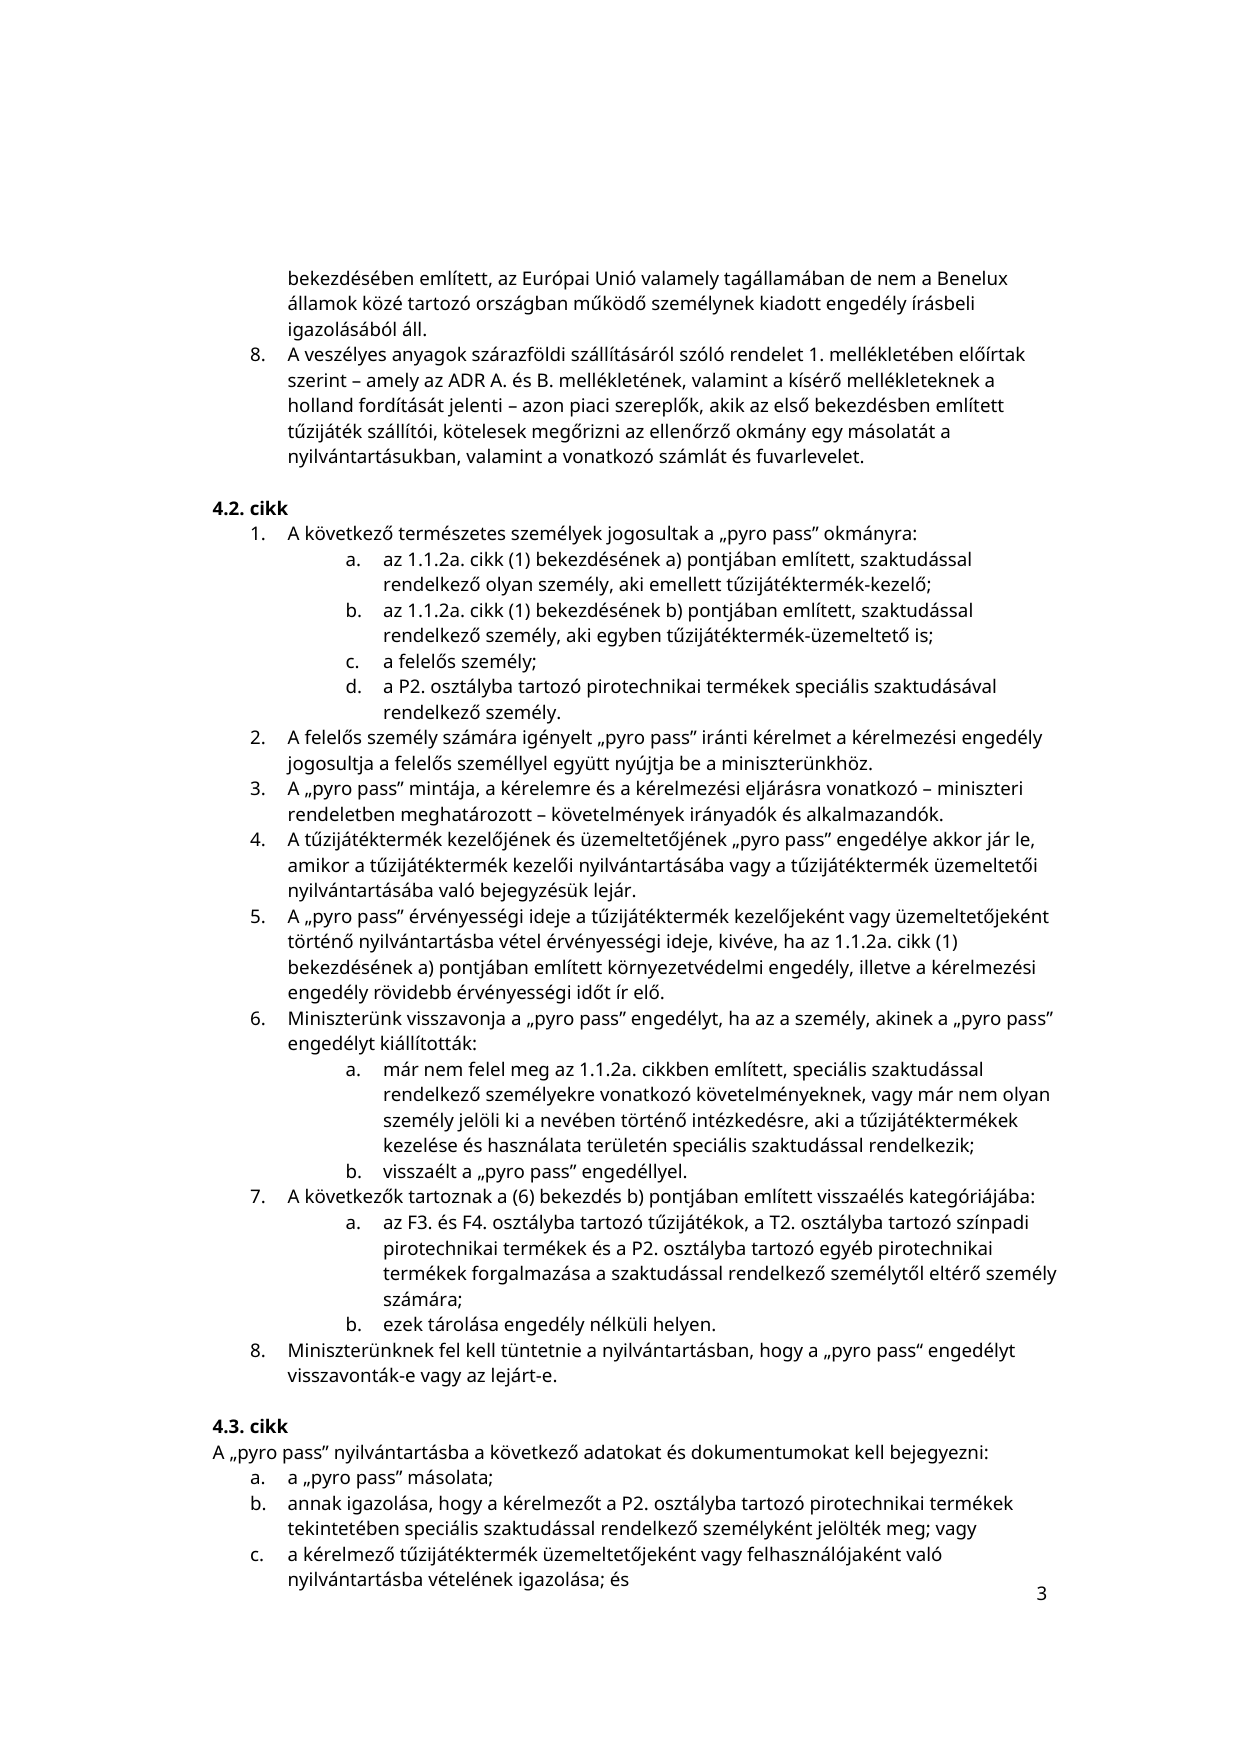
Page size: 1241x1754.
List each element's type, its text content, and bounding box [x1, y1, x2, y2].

list A „pyro pass” érvényességi ideje a tűzijátéktermék kezelőjeként vagy üzemeltetőjeként történő nyilvántartásba vétel érvényességi ideje, kivéve, ha az 1.1.2a. cikk (1) bekezdésének a) pontjában említett környezetvédelmi engedély, illetve a kérelmezési engedély rövidebb érvényességi időt ír elő. [250, 903, 1057, 1005]
list A tűzijátéktermék kezelőjének és üzemeltetőjének „pyro pass” engedélye akkor jár le, amikor a tűzijátéktermék kezelői nyilvántartásába vagy a tűzijátéktermék üzemeltetői nyilvántartásába való bejegyzésük lejár. [250, 827, 1057, 903]
list már nem felel meg az 1.1.2a. cikkben említett, speciális szaktudással rendelkező személyekre vonatkozó követelményeknek, vagy már nem olyan személy jelöli ki a nevében történő intézkedésre, aki a tűzijátéktermékek kezelése és használata területén speciális szaktudással rendelkezik; [345, 1056, 1057, 1158]
text 4.2. cikk [212, 495, 1057, 520]
text 4.3. cikk [212, 1413, 1057, 1439]
list A „pyro pass” mintája, a kérelemre és a kérelmezési eljárásra vonatkozó – miniszteri rendeletben meghatározott – követelmények irányadók és alkalmazandók. [250, 776, 1057, 827]
list a kérelmező tűzijátéktermék üzemeltetőjeként vagy felhasználójaként való nyilvántartásba vételének igazolása; és [250, 1541, 1057, 1592]
list a P2. osztályba tartozó pirotechnikai termékek speciális szaktudásával rendelkező személy. [345, 673, 1057, 724]
list a „pyro pass” másolata; [250, 1464, 1057, 1490]
list A következő természetes személyek jogosultak a „pyro pass” okmányra: [250, 520, 1057, 546]
list visszaélt a „pyro pass” engedéllyel. [345, 1158, 1057, 1184]
list Miniszterünk visszavonja a „pyro pass” engedélyt, ha az a személy, akinek a „pyro pass” engedélyt kiállították: [250, 1005, 1057, 1056]
list A következők tartoznak a (6) bekezdés b) pontjában említett visszaélés kategóriájába: [250, 1184, 1057, 1209]
list A felelős személy számára igényelt „pyro pass” iránti kérelmet a kérelmezési engedély jogosultja a felelős személlyel együtt nyújtja be a miniszterünkhöz. [250, 724, 1057, 776]
list Miniszterünknek fel kell tüntetnie a nyilvántartásban, hogy a „pyro pass“ engedélyt visszavonták-e vagy az lejárt-e. [250, 1337, 1057, 1388]
list az F3. és F4. osztályba tartozó tűzijátékok, a T2. osztályba tartozó színpadi pirotechnikai termékek és a P2. osztályba tartozó egyéb pirotechnikai termékek forgalmazása a szaktudással rendelkező személytől eltérő személy számára; [345, 1209, 1057, 1311]
list annak igazolása, hogy a kérelmezőt a P2. osztályba tartozó pirotechnikai termékek tekintetében speciális szaktudással rendelkező személyként jelölték meg; vagy [250, 1490, 1057, 1541]
list A veszélyes anyagok szárazföldi szállításáról szóló rendelet 1. mellékletében előírtak szerint – amely az ADR A. és B. mellékletének, valamint a kísérő mellékleteknek a holland fordítását jelenti – azon piaci szereplők, akik az első bekezdésben említett tűzijáték szállítói, kötelesek megőrizni az ellenőrző okmány egy másolatát a nyilvántartásukban, valamint a vonatkozó számlát és fuvarlevelet. [250, 342, 1057, 469]
list az 1.1.2a. cikk (1) bekezdésének b) pontjában említett, szaktudással rendelkező személy, aki egyben tűzijátéktermék-üzemeltető is; [345, 597, 1057, 648]
list ezek tárolása engedély nélküli helyen. [345, 1311, 1057, 1337]
list a felelős személy; [345, 648, 1057, 673]
text A „pyro pass” nyilvántartásba a következő adatokat és dokumentumokat kell bejegyezni: [212, 1439, 1057, 1464]
list az 1.1.2a. cikk (1) bekezdésének a) pontjában említett, szaktudással rendelkező olyan személy, aki emellett tűzijátéktermék-kezelő; [345, 546, 1057, 597]
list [250, 265, 1057, 342]
